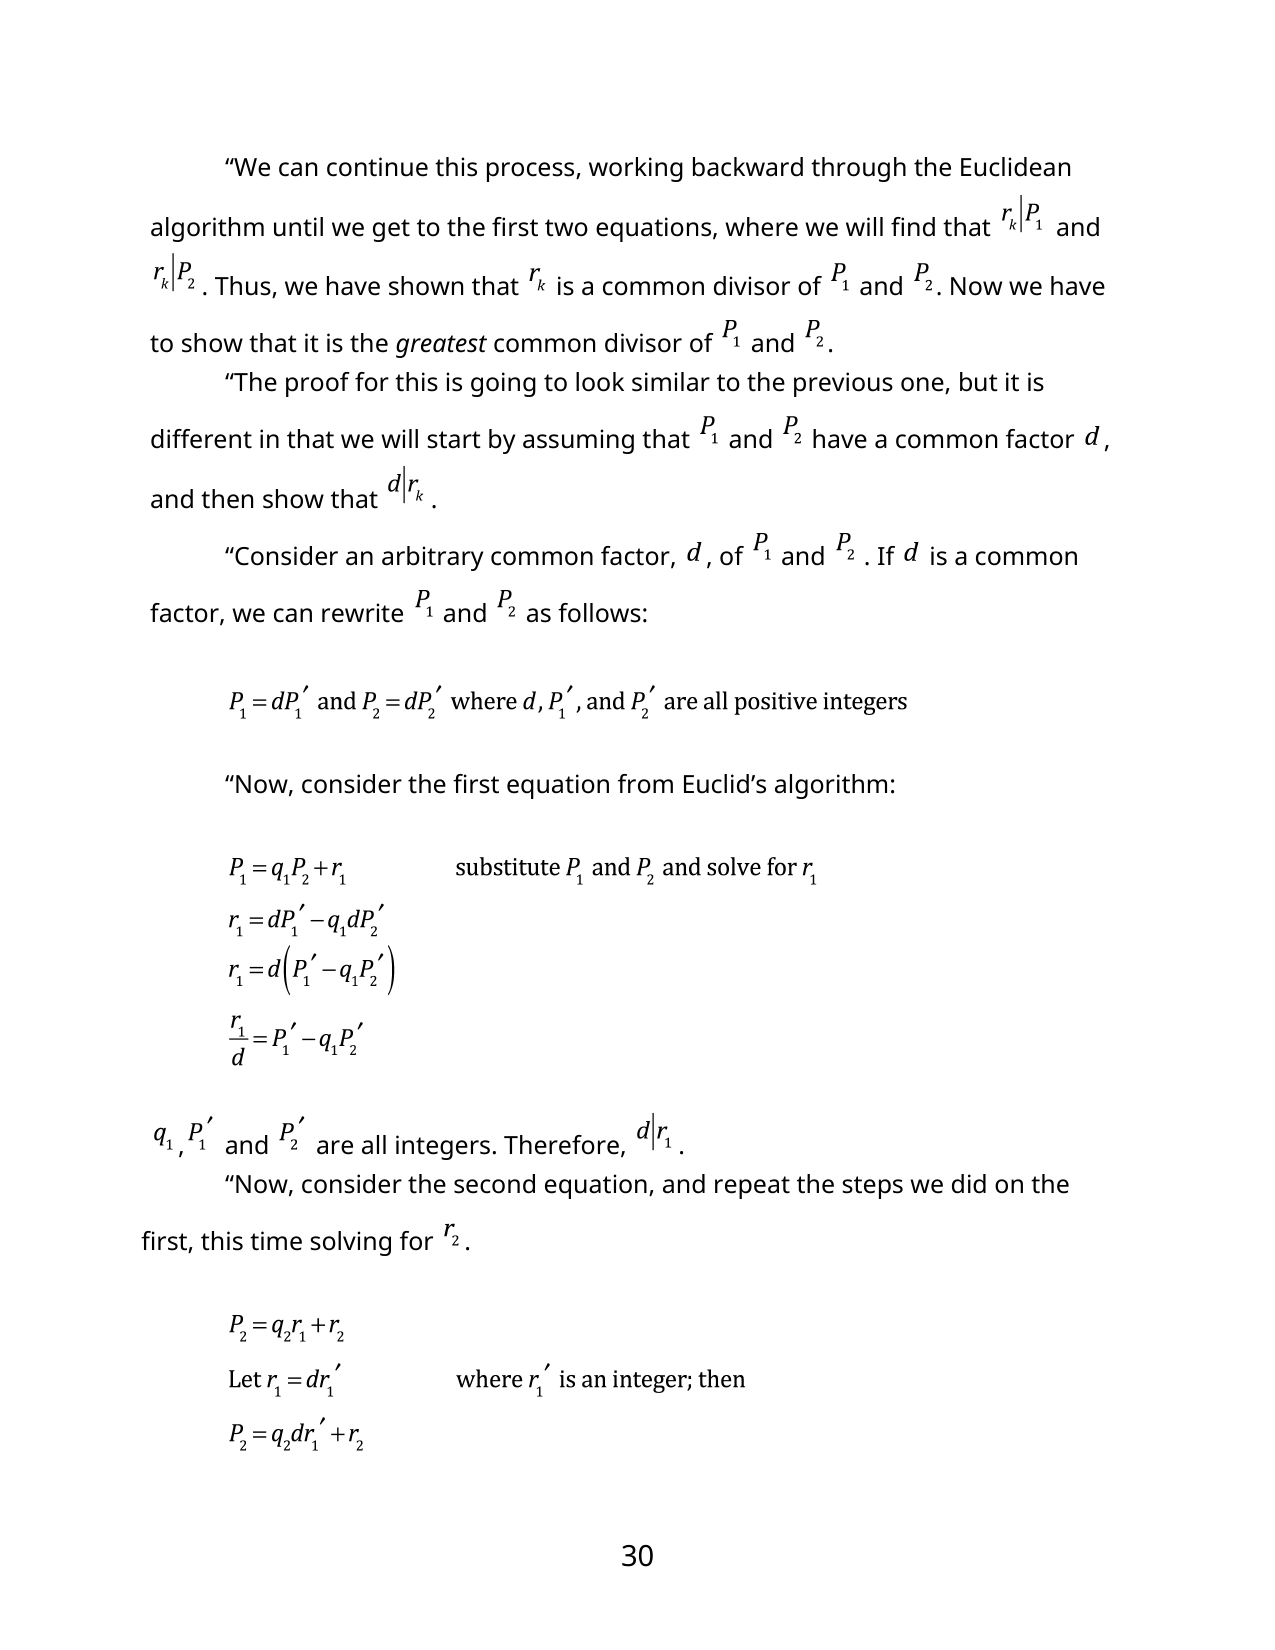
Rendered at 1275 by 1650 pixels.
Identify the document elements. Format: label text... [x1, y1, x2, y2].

picture [225, 893, 399, 1071]
picture [696, 403, 722, 449]
picture [900, 536, 923, 565]
picture [225, 1302, 349, 1347]
picture [718, 307, 744, 352]
picture [411, 577, 437, 622]
picture [801, 307, 827, 352]
text “Now, consider the first equation from Euclid’s algorithm: [150, 767, 1125, 801]
picture [225, 673, 912, 724]
picture [384, 460, 431, 508]
picture [998, 189, 1050, 237]
text “Now, consider the second equation, and repeat the steps we did on the first, this time solving for . [141, 1167, 1125, 1258]
picture [150, 1110, 178, 1155]
picture [184, 1104, 218, 1155]
text , and are all integers. Therefore, . [150, 1104, 1125, 1162]
picture [275, 1104, 310, 1155]
picture [225, 1405, 367, 1456]
picture [150, 247, 202, 296]
picture [440, 1206, 464, 1251]
text “Consider an arbitrary common factor, , of and . If is a common factor, we can rewrite and as follows: [150, 520, 1125, 629]
picture [225, 845, 821, 890]
picture [525, 250, 550, 296]
text “The proof for this is going to look similar to the previous one, but it is different in that we will start by assuming that and have a common factor , and then show that . [150, 364, 1125, 515]
picture [683, 536, 706, 565]
picture [493, 577, 519, 622]
picture [779, 403, 805, 449]
picture [1081, 420, 1104, 449]
picture [832, 520, 858, 565]
picture [225, 1351, 751, 1402]
picture [633, 1107, 678, 1155]
picture [749, 520, 775, 565]
picture [827, 250, 853, 296]
text “We can continue this process, working backward through the Euclidean algorithm until we get to the first two equations, where we will find that and . Thus, we have shown that is a common divisor of and . Now we have to show that it is the greatest common divisor of and . [150, 150, 1125, 359]
picture [910, 250, 936, 296]
